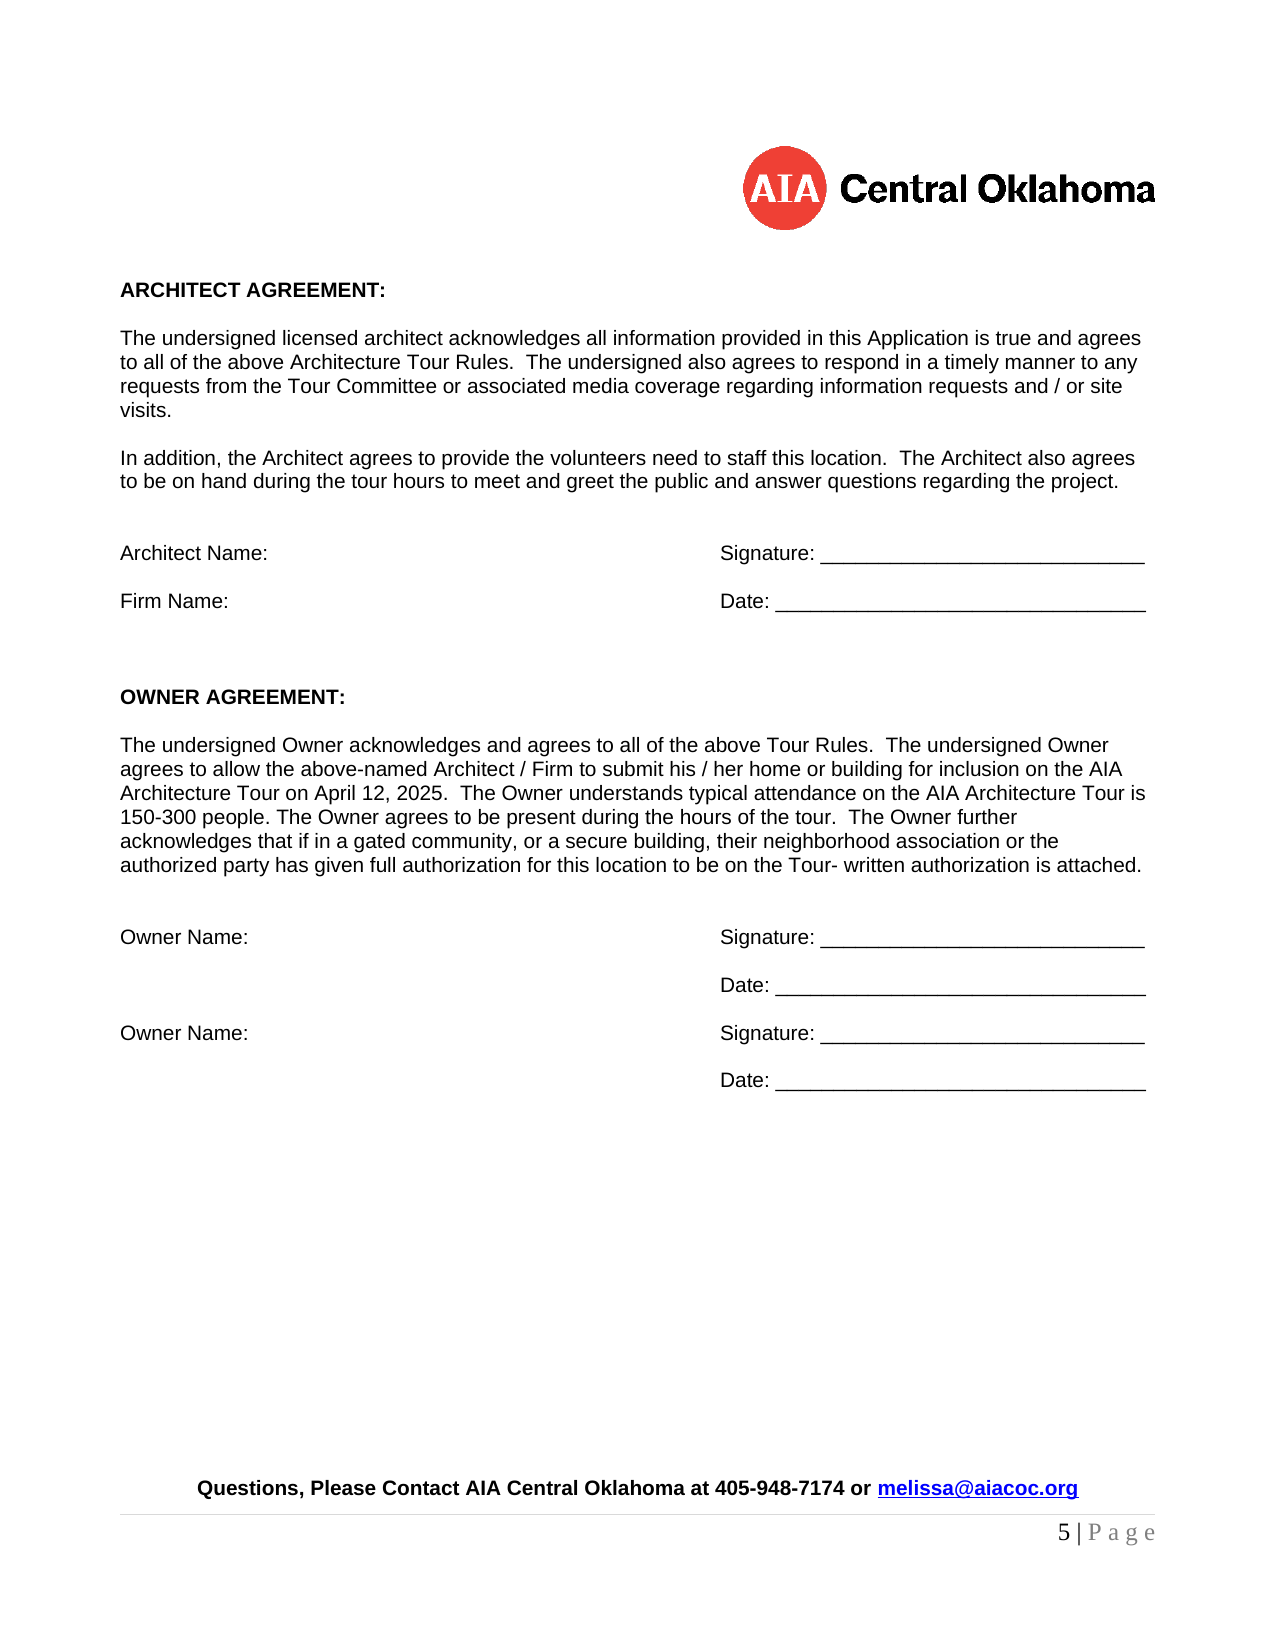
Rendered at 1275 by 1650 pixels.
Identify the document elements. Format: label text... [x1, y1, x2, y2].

text Date: ________________________________ [120, 1068, 1155, 1092]
text Architect Name: Signature: ____________________________ [120, 541, 1155, 565]
text Questions, Please Contact AIA Central Oklahoma at 405-948-7174 or melissa@aiacoc.org [120, 1476, 1155, 1499]
text ARCHITECT AGREEMENT: [120, 278, 1155, 302]
text Firm Name: Date: ________________________________ [120, 589, 1155, 613]
text The undersigned licensed architect acknowledges all information provided in this Application is true and agrees to all of the above Architecture Tour Rules. The undersigned also agrees to respond in a timely manner to any requests from the Tour Committee or associated media coverage regarding information requests and / or site visits. [120, 326, 1155, 421]
picture [743, 146, 1155, 230]
text Owner Name: Signature: ____________________________ [120, 1020, 1155, 1044]
text OWNER AGREEMENT: [120, 685, 1155, 709]
text In addition, the Architect agrees to provide the volunteers need to staff this location. The Architect also agrees to be on hand during the tour hours to meet and greet the public and answer questions regarding the project. [120, 445, 1155, 493]
text Owner Name: Signature: ____________________________ [120, 924, 1155, 948]
text Date: ________________________________ [120, 972, 1155, 996]
text The undersigned Owner acknowledges and agrees to all of the above Tour Rules. The undersigned Owner agrees to allow the above-named Architect / Firm to submit his / her home or building for inclusion on the AIA Architecture Tour on April 12, 2025. The Owner understands typical attendance on the AIA Architecture Tour is 150-300 people. The Owner agrees to be present during the hours of the tour. The Owner further acknowledges that if in a gated community, or a secure building, their neighborhood association or the authorized party has given full authorization for this location to be on the Tour- written authorization is attached. [120, 733, 1155, 877]
